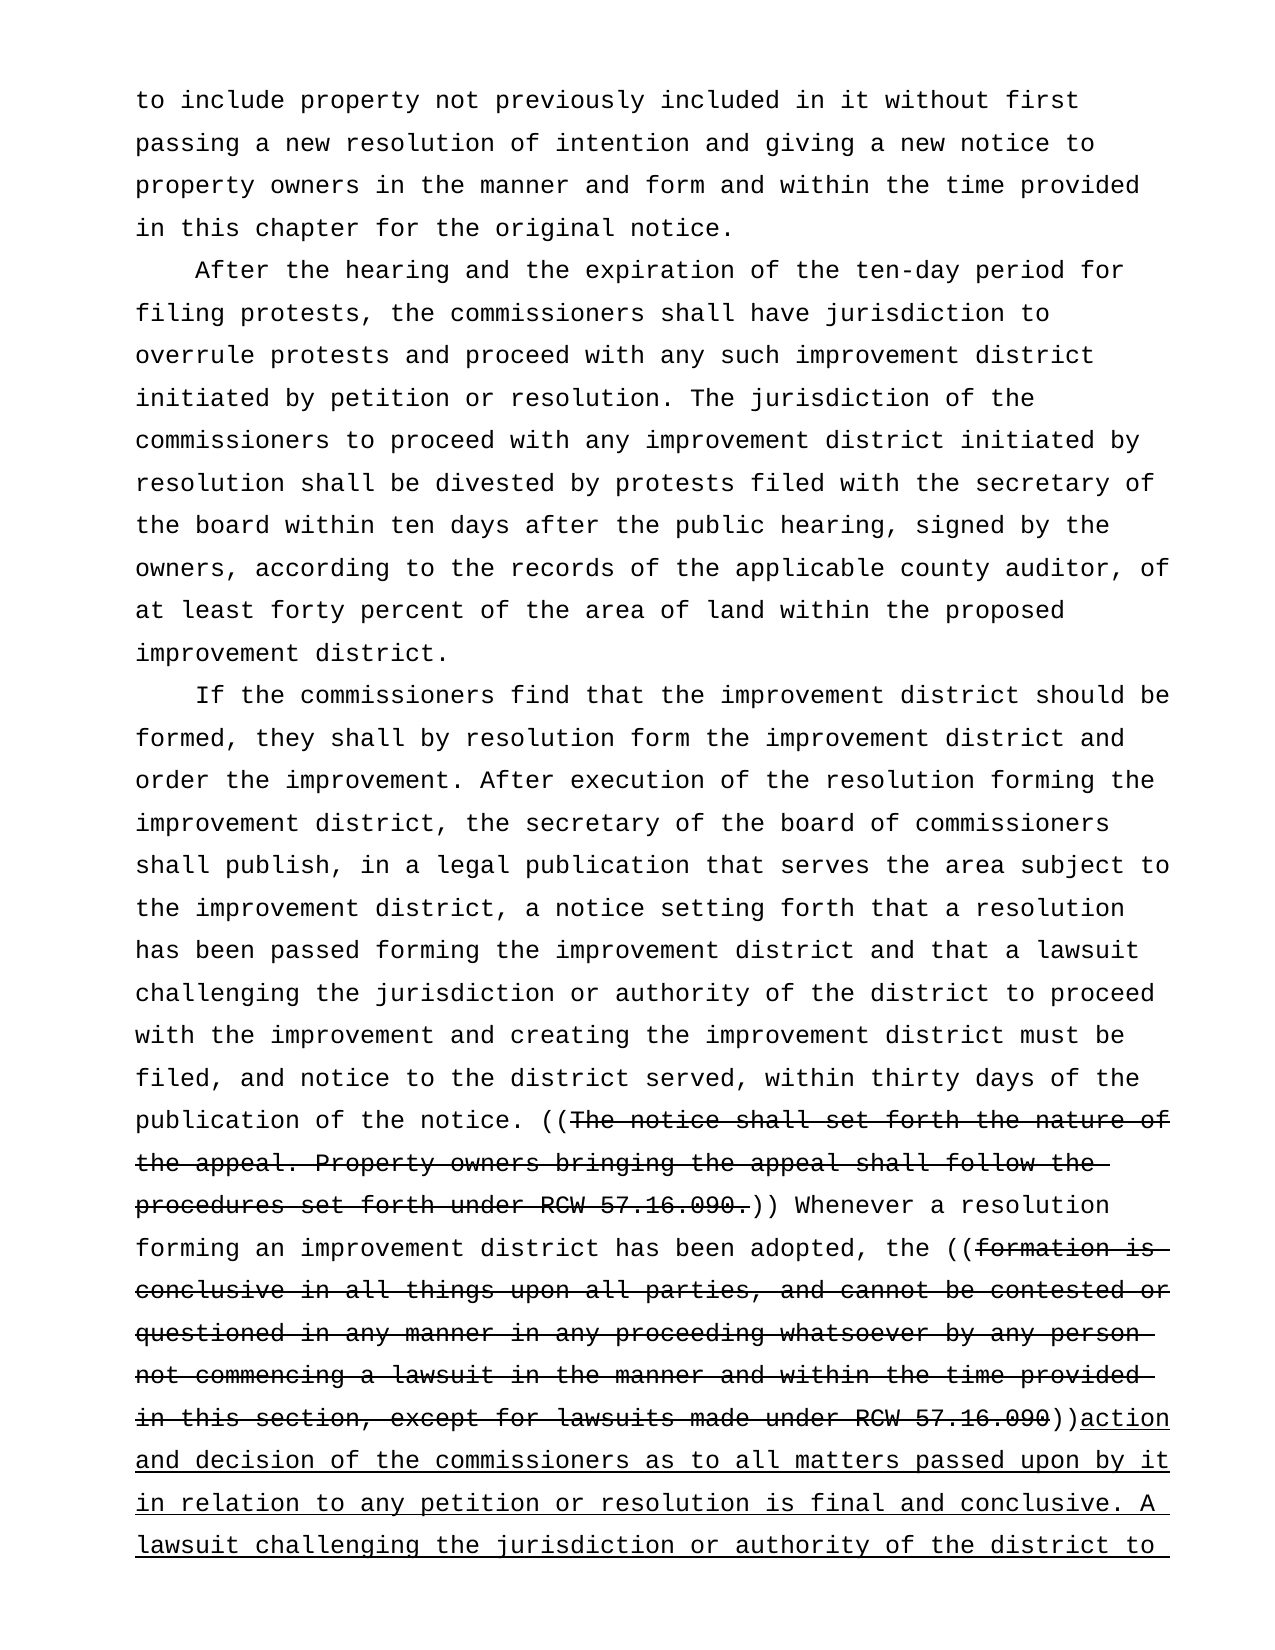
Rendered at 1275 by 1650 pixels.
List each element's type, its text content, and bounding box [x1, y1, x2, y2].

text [135, 75, 1170, 245]
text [135, 1515, 1170, 1556]
text After the hearing and the expiration of the ten-day period for filing protests, the commissioners shall have jurisdiction to overrule protests and proceed with any such improvement district initiated by petition or resolution. The jurisdiction of the commissioners to proceed with any improvement district initiated by resolution shall be divested by protests filed with the secretary of the board within ten days after the public hearing, signed by the owners, according to the records of the applicable county auditor, of at least forty percent of the area of land within the proposed improvement district. [135, 245, 1170, 670]
